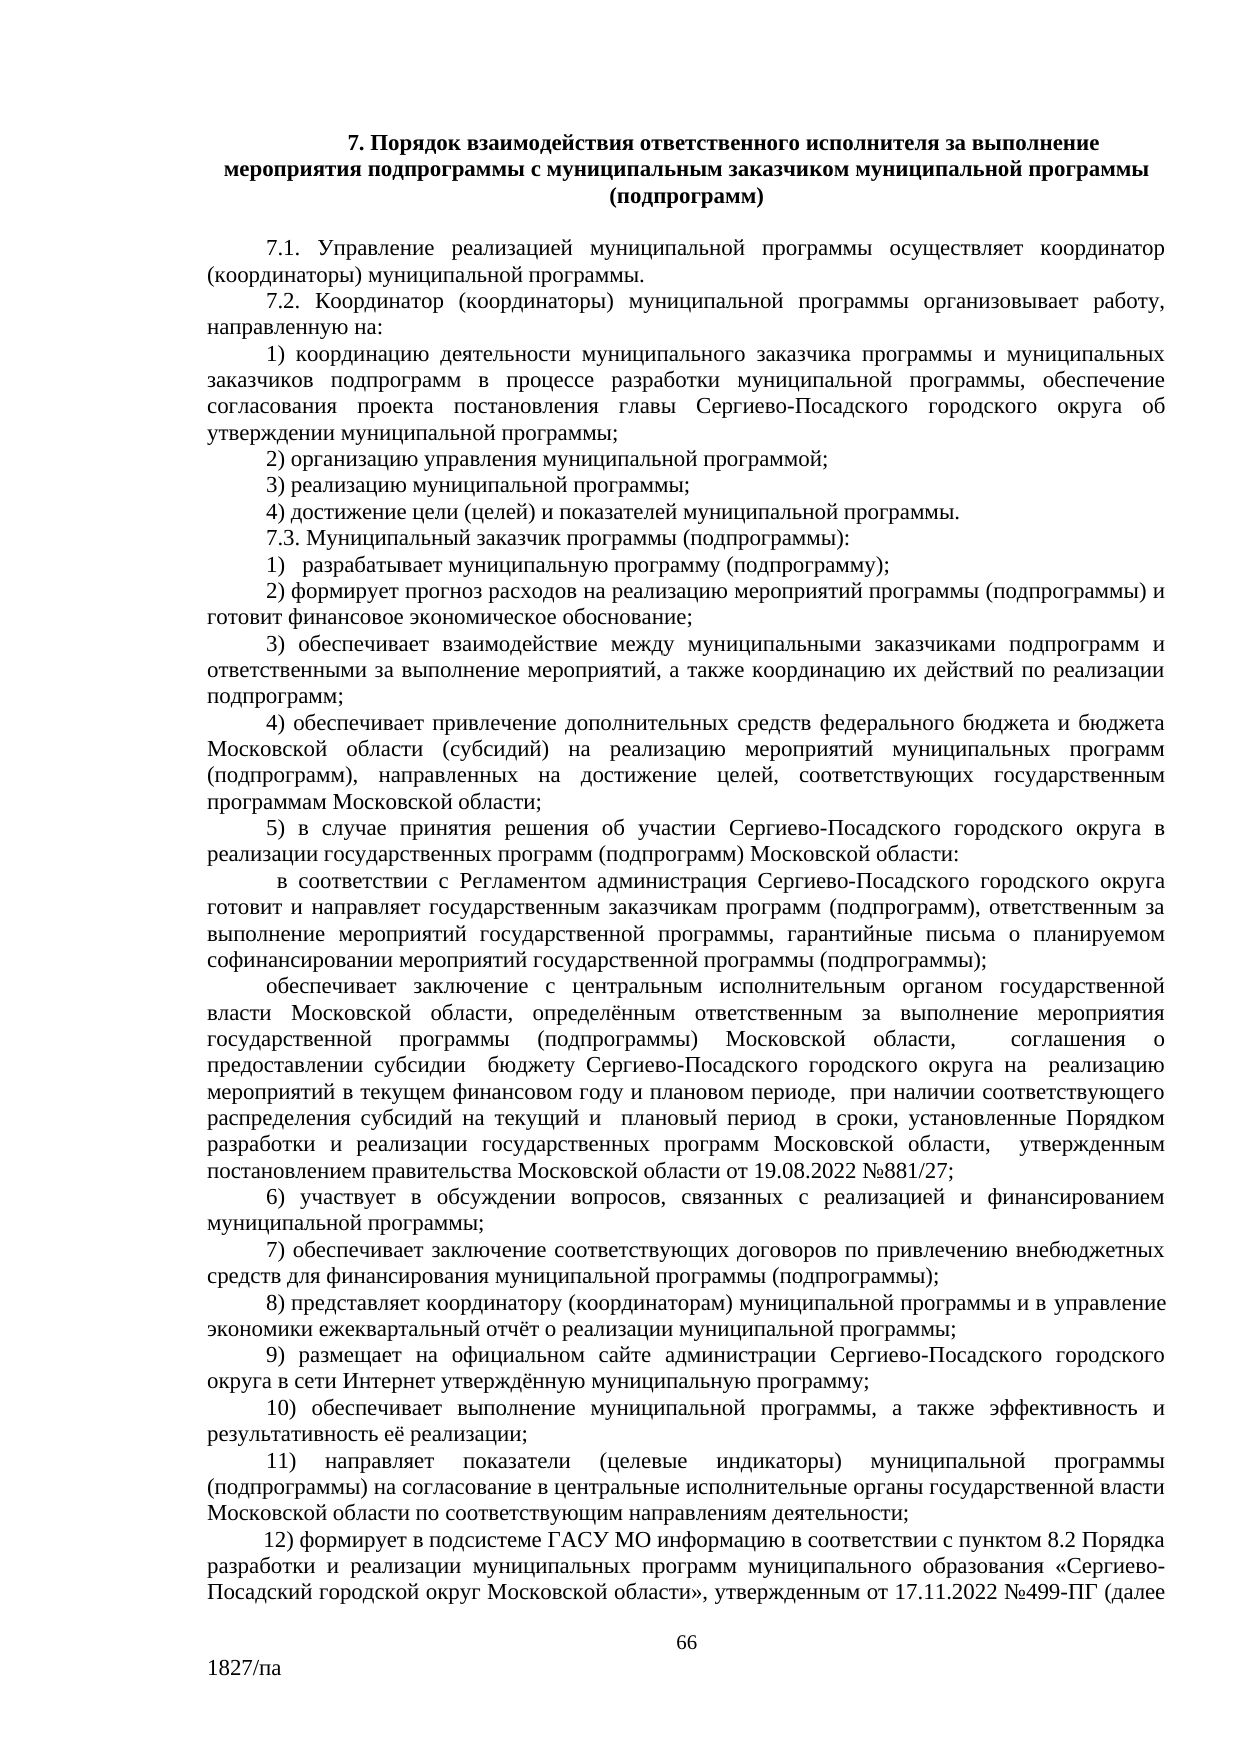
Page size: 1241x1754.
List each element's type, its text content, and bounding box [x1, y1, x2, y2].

text 7.2. Координатор (координаторы) муниципальной программы организовывает работу, направленную на: [207, 287, 1166, 340]
text 3) реализацию муниципальной программы; [207, 472, 1166, 498]
text 6) участвует в обсуждении вопросов, связанных с реализацией и финансированием муниципальной программы; [207, 1183, 1166, 1236]
text 7.3. Муниципальный заказчик программы (подпрограммы): [207, 524, 1166, 551]
text 1) разрабатывает муниципальную программу (подпрограмму); [207, 551, 1166, 577]
text 5) в случае принятия решения об участии Сергиево-Посадского городского округа в реализации государственных программ (подпрограмм) Московской области: [207, 814, 1166, 867]
text 1) координацию деятельности муниципального заказчика программы и муниципальных заказчиков подпрограмм в процессе разработки муниципальной программы, обеспечение согласования проекта постановления главы Сергиево-Посадского городского округа об утверждении муниципальной программы; [207, 340, 1166, 445]
text 2) формирует прогноз расходов на реализацию мероприятий программы (подпрограммы) и готовит финансовое экономическое обоснование; [207, 577, 1166, 630]
text 7) обеспечивает заключение соответствующих договоров по привлечению внебюджетных средств для финансирования муниципальной программы (подпрограммы); [207, 1236, 1166, 1288]
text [207, 1526, 1166, 1605]
text 8) представляет координатору (координаторам) муниципальной программы и в управление экономики ежеквартальный отчёт о реализации муниципальной программы; [207, 1288, 1166, 1341]
text 4) обеспечивает привлечение дополнительных средств федерального бюджета и бюджета Московской области (субсидий) на реализацию мероприятий муниципальных программ (подпрограмм), направленных на достижение целей, соответствующих государственным программам Московской области; [207, 709, 1166, 814]
text в соответствии с Регламентом администрация Сергиево-Посадского городского округа готовит и направляет государственным заказчикам программ (подпрограмм), ответственным за выполнение мероприятий государственной программы, гарантийные письма о планируемом софинансировании мероприятий государственной программы (подпрограммы); [207, 867, 1166, 972]
text 11) направляет показатели (целевые индикаторы) муниципальной программы (подпрограммы) на согласование в центральные исполнительные органы государственной власти Московской области по соответствующим направлениям деятельности; [207, 1447, 1166, 1526]
text 3) обеспечивает взаимодействие между муниципальными заказчиками подпрограмм и ответственными за выполнение мероприятий, а также координацию их действий по реализации подпрограмм; [207, 630, 1166, 709]
text 9) размещает на официальном сайте администрации Сергиево-Посадского городского округа в сети Интернет утверждённую муниципальную программу; [207, 1341, 1166, 1394]
text 4) достижение цели (целей) и показателей муниципальной программы. [207, 498, 1166, 524]
text 7.1. Управление реализацией муниципальной программы осуществляет координатор (координаторы) муниципальной программы. [207, 234, 1166, 287]
text 10) обеспечивает выполнение муниципальной программы, а также эффективность и результативность её реализации; [207, 1394, 1166, 1447]
text обеспечивает заключение с центральным исполнительным органом государственной власти Московской области, определённым ответственным за выполнение мероприятия государственной программы (подпрограммы) Московской области, соглашения о предоставлении субсидии бюджету Сергиево-Посадского городского округа на реализацию мероприятий в текущем финансовом году и плановом периоде, при наличии соответствующего распределения субсидий на текущий и плановый период в сроки, установленные Порядком разработки и реализации государственных программ Московской области, утвержденным постановлением правительства Московской области от 19.08.2022 №881/27; [207, 972, 1166, 1183]
text 7. Порядок взаимодействия ответственного исполнителя за выполнение мероприятия подпрограммы с муниципальным заказчиком муниципальной программы (подпрограмм) [207, 129, 1166, 208]
text 2) организацию управления муниципальной программой; [207, 445, 1166, 472]
